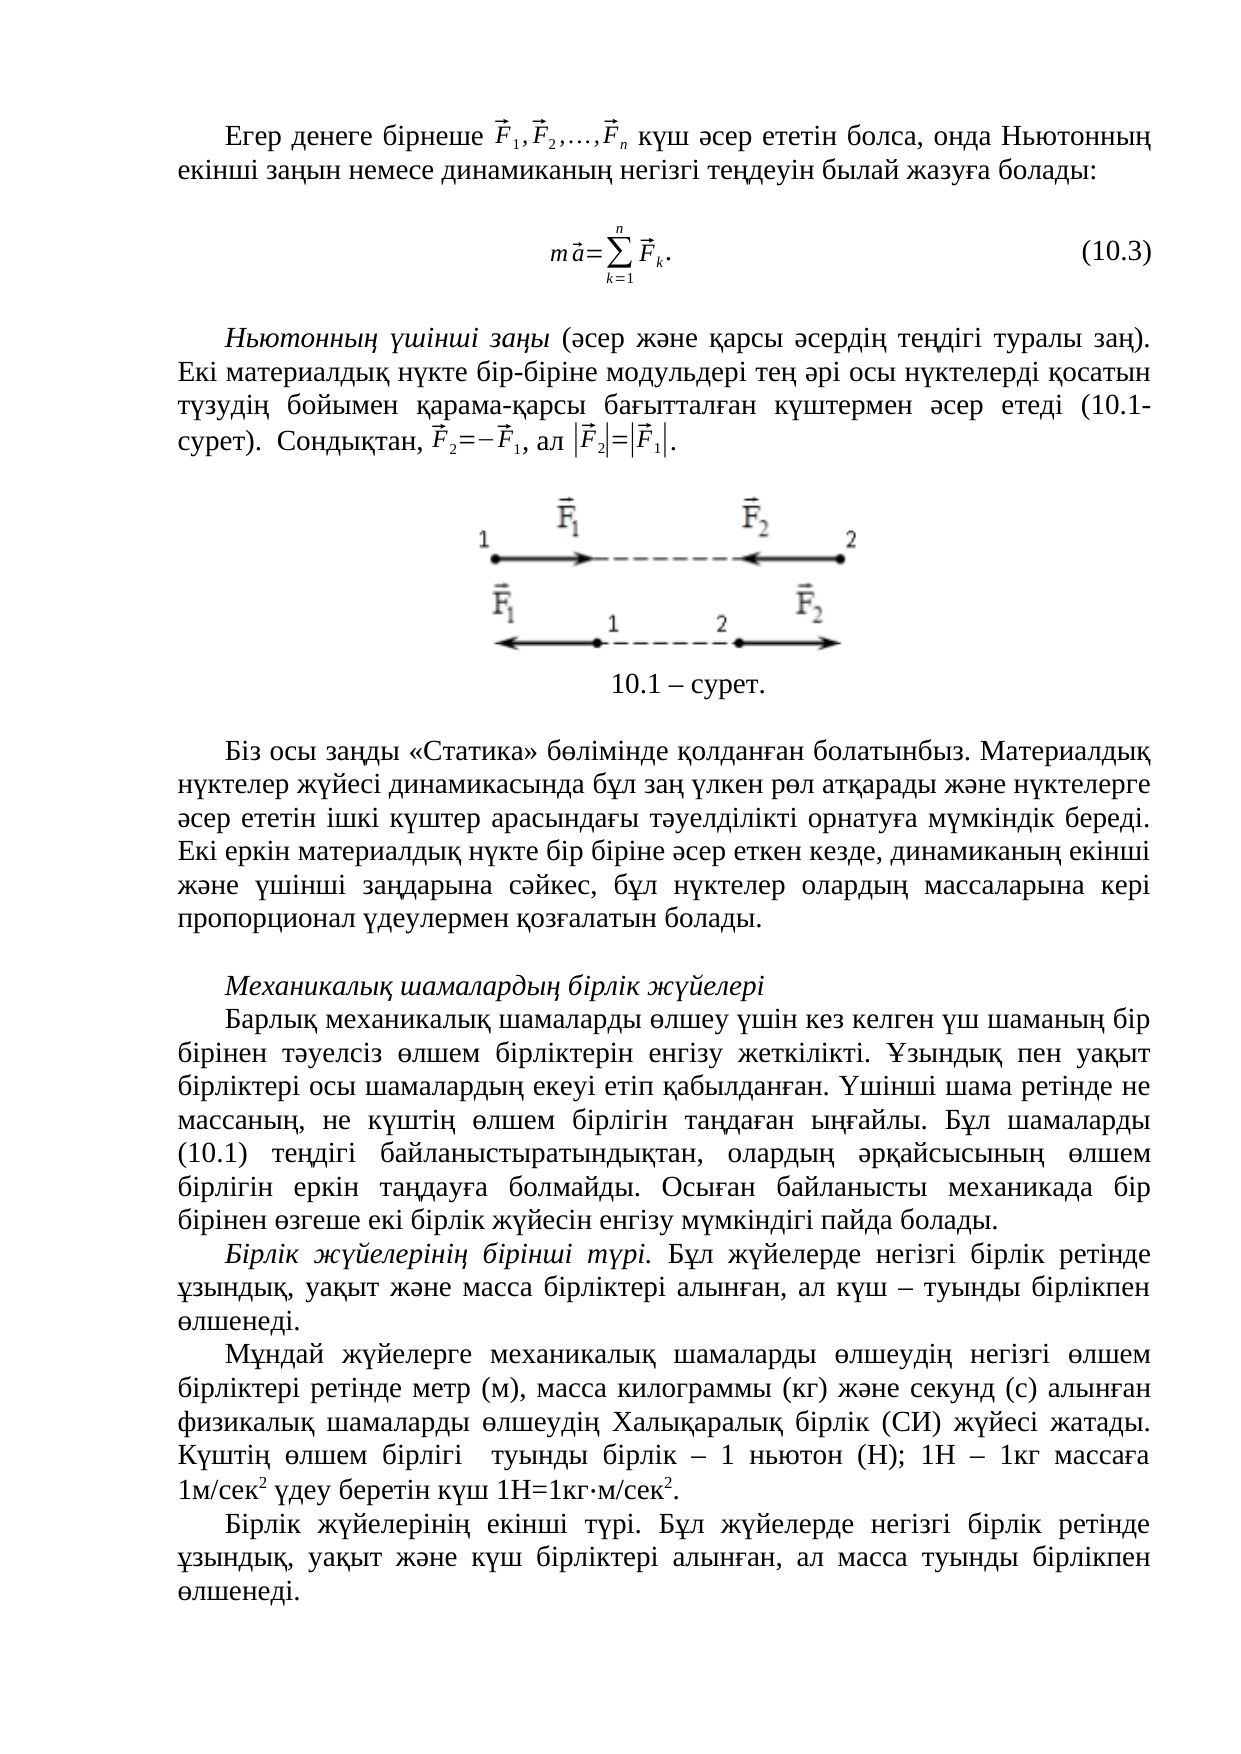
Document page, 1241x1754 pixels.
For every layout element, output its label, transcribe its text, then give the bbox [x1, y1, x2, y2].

picture [466, 492, 863, 666]
text . (10.3) [177, 219, 1152, 287]
text Механикалық шамалардың бірлік жүйелері [177, 968, 1152, 1001]
text Ньютонның үшінші заңы (әсер және қарсы әсердің теңдігі туралы заң). Екі материалдық нүкте бір-біріне модульдері тең әрі осы нүктелерді қосатын түзудің бойымен қарама-қарсы бағытталған күштермен әсер етеді (10.1-сурет). Сондықтан, , ал . [177, 320, 1152, 459]
text Барлық механикалық шамаларды өлшеу үшін кез келген үш шаманың бір бірінен тәуелсіз өлшем бірліктерін енгізу жеткілікті. Ұзындық пен уақыт бірліктері осы шамалардың екеуі етіп қабылданған. Үшінші шама ретінде не массаның, не күштің өлшем бірлігін таңдаған ыңғайлы. Бұл шамаларды (10.1) теңдігі байланыстыратындықтан, олардың әрқайсысының өлшем бірлігін еркін таңдауға болмайды. Осыған байланысты механикада бір бірінен өзгеше екі бірлік жүйесін енгізу мүмкіндігі пайда болады. [177, 1001, 1152, 1236]
text Бірлік жүйелерінің екінші түрі. Бұл жүйелерде негізгі бірлік ретінде ұзындық, уақыт және күш бірліктері алынған, ал масса туынды бірлікпен өлшенеді. [177, 1506, 1152, 1607]
text Мұндай жүйелерге механикалық шамаларды өлшеудің негізгі өлшем бірліктері ретінде метр (м), масса килограммы (кг) және секунд (с) алынған физикалық шамаларды өлшеудің Халықаралық бірлік (СИ) жүйесі жатады. Күштің өлшем бірлігі туынды бірлік – 1 ньютон (Н); 1Н – 1кг массаға 1м/сек2 үдеу беретін күш 1Н=1кг⋅м/сек2. [177, 1337, 1152, 1506]
text 10.1 – сурет. [177, 666, 1152, 699]
text Бірлік жүйелерінің бірінші түрі. Бұл жүйелерде негізгі бірлік ретінде ұзындық, уақыт және масса бірліктері алынған, ал күш – туынды бірлікпен өлшенеді. [177, 1236, 1152, 1337]
text Егер денеге бірнеше күш әсер ететін болса, онда Ньютонның екінші заңын немесе динамиканың негізгі теңдеуін былай жазуға болады: [177, 118, 1152, 186]
text Біз осы заңды «Статика» бөлімінде қолданған болатынбыз. Материалдық нүктелер жүйесі динамикасында бұл заң үлкен рөл атқарады және нүктелерге әсер ететін ішкі күштер арасындағы тәуелділікті орнатуға мүмкіндік береді. Екі еркін материалдық нүкте бір біріне әсер еткен кезде, динамиканың екінші және үшінші заңдарына сәйкес, бұл нүктелер олардың массаларына кері пропорционал үдеулермен қозғалатын болады. [177, 733, 1152, 934]
